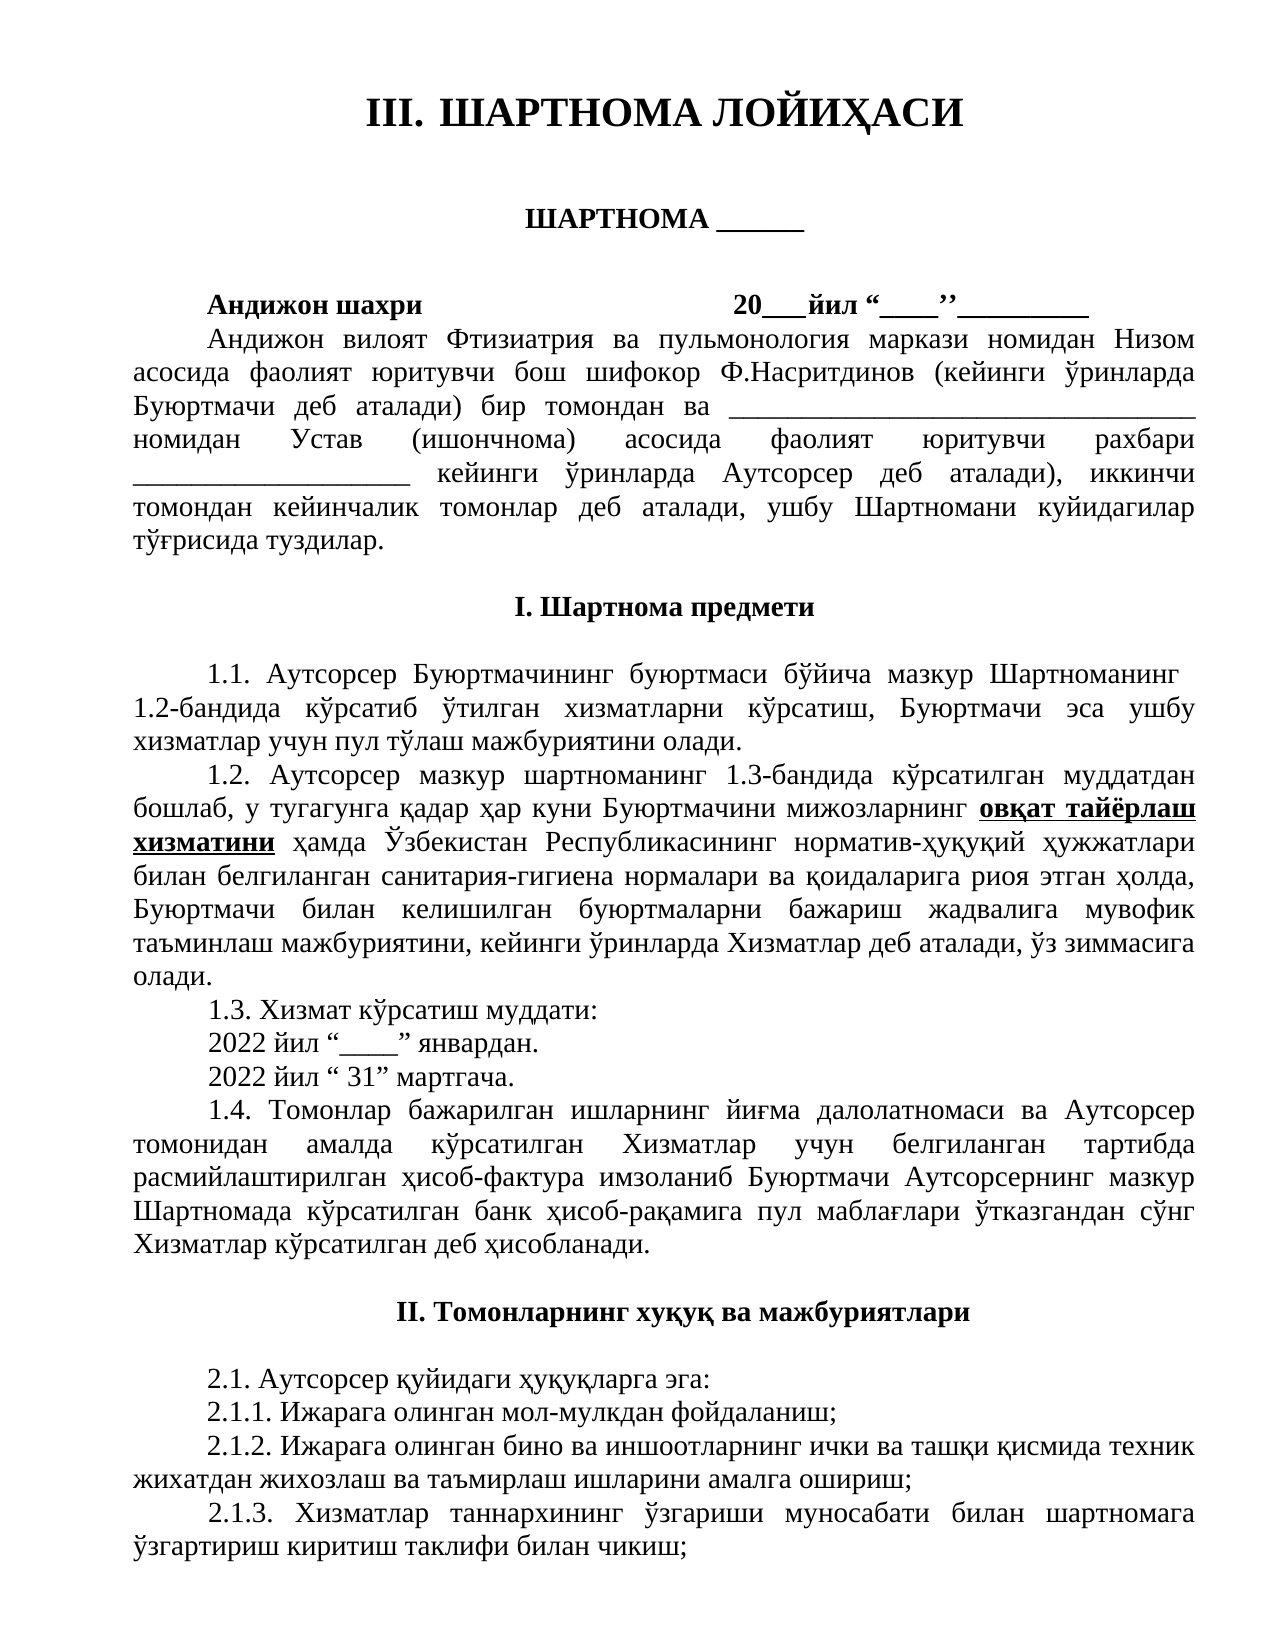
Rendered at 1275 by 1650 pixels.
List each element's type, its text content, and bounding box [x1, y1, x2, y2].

text 2.1.2. Ижарага олинган бино ва иншоотларнинг ички ва ташқи қисмида техник жихатдан жихозлаш ва таъмирлаш ишларини амалга ошириш; [133, 1428, 1196, 1495]
text Андижон шахри 20___ йил “____’’_________ [133, 287, 1196, 321]
text 2022 йил “ 31” мартгача. [133, 1059, 1196, 1092]
text 2022 йил “____” январдан. [133, 1025, 1196, 1059]
text 1.1. Аутсорсер Буюртмачининг буюртмаси бўйича мазкур Шартноманинг 1.2-бандида кўрсатиб ўтилган хизматларни кўрсатиш, Буюртмачи эса ушбу хизматлар учун пул тўлаш мажбуриятини олади. [133, 656, 1196, 757]
text 2.1.3. Хизматлар таннархининг ўзгариши муносабати билан шартномага ўзгартириш киритиш таклифи билан чикиш; [133, 1495, 1196, 1562]
text III. ШАРТНОМА ЛОЙИҲАСИ [133, 88, 1196, 136]
text 1.2. Аутсорсер мазкур шартноманинг 1.3-бандида кўрсатилган муддатдан бошлаб, у тугагунга қадар ҳар куни Буюртмачини мижозларнинг овқат тайёрлаш хизматини ҳамда Ўзбекистан Республикасининг норматив-ҳуқуқий ҳужжатлари билан белгиланган санитария-гигиена нормалари ва қоидаларига риоя этган ҳолда, Буюртмачи билан келишилган буюртмаларни бажариш жадвалига мувофик таъминлаш мажбуриятини, кейинги ўринларда Хизматлар деб аталади, ўз зиммасига олади. [133, 757, 1196, 992]
text 2.1. Аутсорсер қуйидаги ҳуқуқларга эга: [133, 1361, 1196, 1394]
text 2.1.1. Ижарага олинган мол-мулкдан фойдаланиш; [133, 1394, 1196, 1428]
text II. Томонларнинг хуқуқ ва мажбуриятлари [170, 1294, 1196, 1327]
text Андижон вилоят Фтизиатрия ва пульмонология маркази номидан Низом асосида фаолият юритувчи бош шифокор Ф.Насритдинов (кейинги ўринларда Буюртмачи деб аталади) бир томондан ва ________________________________ номидан Устав (ишончнома) асосида фаолият юритувчи рахбари ___________________ кейинги ўринларда Аутсорсер деб аталади), иккинчи томондан кейинчалик томонлар деб аталади, ушбу Шартномани куйидагилар тўғрисида туздилар. [133, 321, 1196, 556]
text ШАРТНОМА ______ [133, 201, 1196, 235]
text 1.3. Хизмат кўрсатиш муддати: [133, 992, 1196, 1025]
text I. Шартнома предмети [133, 589, 1196, 623]
text 1.4. Томонлар бажарилган ишларнинг йиғма далолатномаси ва Аутсорсер томонидан амалда кўрсатилган Хизматлар учун белгиланган тартибда расмийлаштирилган ҳисоб-фактура имзоланиб Буюртмачи Аутсорсернинг мазкур Шартномада кўрсатилган банк ҳисоб-рақамига пул маблағлари ўтказгандан сўнг Хизматлар кўрсатилган деб ҳисобланади. [133, 1092, 1196, 1260]
